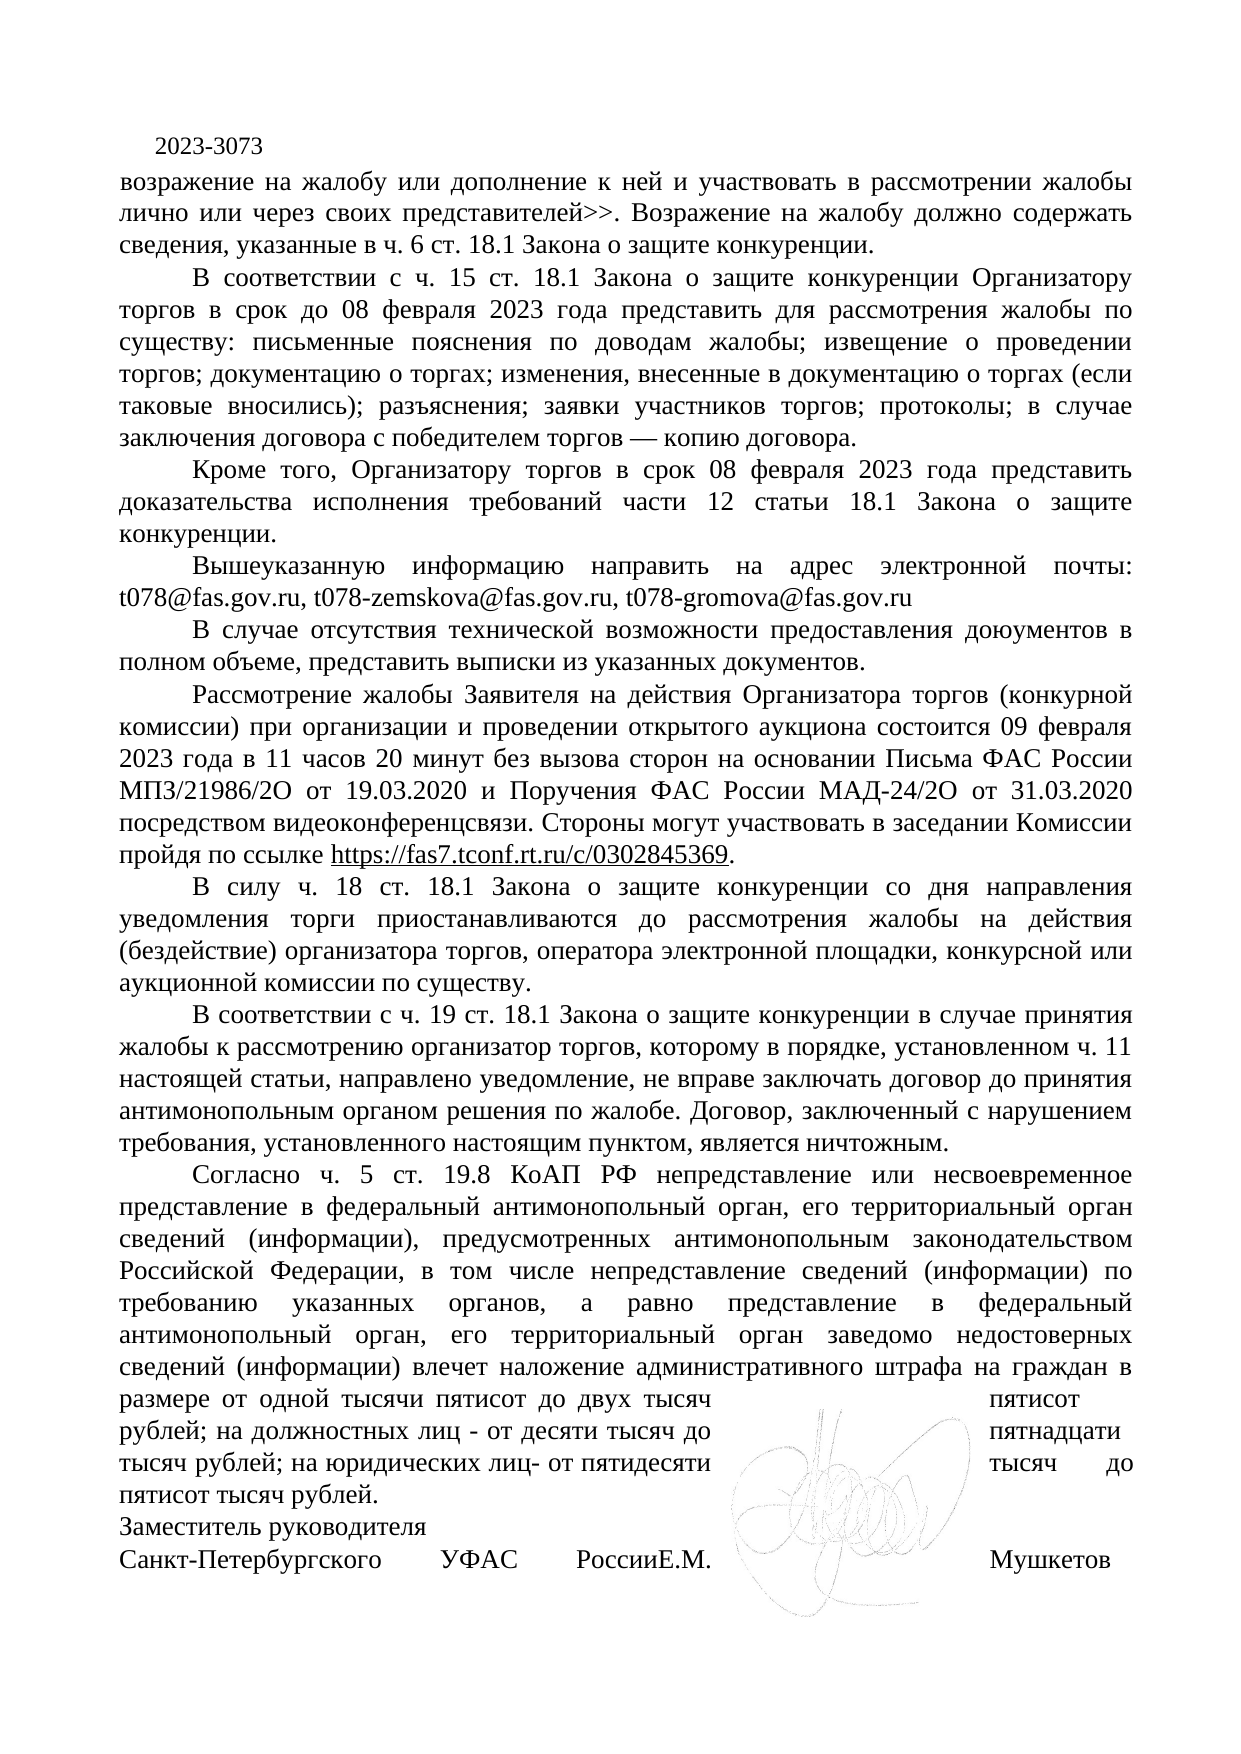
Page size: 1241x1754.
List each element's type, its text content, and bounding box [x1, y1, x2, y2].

text 2023-3073 [154, 131, 1127, 160]
text Кроме того, Организатору торгов в срок 08 февраля 2023 года представить доказательства исполнения требований части 12 статьи 18.1 Закона о защите конкуренции. [119, 453, 1134, 548]
text возражение на жалобу или дополнение к ней и участвовать в рассмотрении жалобы лично или через своих представителей>>. Возражение на жалобу должно содержать сведения, указанные в ч. 6 ст. 18.1 Закона о защите конкуренции. [119, 164, 1134, 260]
text В соответствии с ч. 15 ст. 18.1 Закона о защите конкуренции Организатору торгов в срок до 08 февраля 2023 года представить для рассмотрения жалобы по существу: письменные пояснения по доводам жалобы; извещение о проведении торгов; документацию о торгах; изменения, внесенные в документацию о торгах (если таковые вносились); разъяснения; заявки участников торгов; протоколы; в случае заключения договора с победителем торгов — копию договора. [119, 261, 1134, 452]
text Рассмотрение жалобы Заявителя на действия Организатора торгов (конкурной комиссии) при организации и проведении открытого аукциона состоится 09 февраля 2023 года в 11 часов 20 минут без вызова сторон на основании Письма ФАС России МПЗ/21986/2О от 19.03.2020 и Поручения ФАС России МАД-24/2О от 31.03.2020 посредством видеоконференцсвязи. Стороны могут участвовать в заседании Комиссии пройдя по ссылке https://fas7.tconf.rt.ru/c/0302845369. [119, 678, 1134, 869]
text В силу ч. 18 ст. 18.1 Закона о защите конкуренции со дня направления уведомления торги приостанавливаются до рассмотрения жалобы на действия (бездействие) организатора торгов, оператора электронной площадки, конкурсной или аукционной комиссии по существу. [119, 870, 1134, 997]
text Заместитель руководителя [119, 1511, 731, 1542]
text Санкт-Петербургского УФАС РоссииЕ.М. Мушкетов [119, 1543, 731, 1574]
text В соответствии с ч. 19 ст. 18.1 Закона о защите конкуренции в случае принятия жалобы к рассмотрению организатор торгов, которому в порядке, установленном ч. 11 настоящей статьи, направлено уведомление, не вправе заключать договор до принятия антимонопольным органом решения по жалобе. Договор, заключенный с нарушением требования, установленного настоящим пунктом, является ничтожным. [119, 998, 1134, 1157]
text Вышеуказанную информацию направить на адрес электронной почты: t078@fas.gov.ru, t078-zemskova@fas.gov.ru, t078-gromova@fas.gov.ru [119, 549, 1134, 612]
text Согласно ч. 5 ст. 19.8 КоАП РФ непредставление или несвоевременное представление в федеральный антимонопольный орган, его территориальный орган сведений (информации), предусмотренных антимонопольным законодательством Российской Федерации, в том числе непредставление сведений (информации) по требованию указанных органов, а равно представление в федеральный антимонопольный орган, его территориальный орган заведомо недостоверных сведений (информации) влечет наложение административного штрафа на граждан в размере от одной тысячи пятисот до двух тысяч пятисот рублей; на должностных лиц - от десяти тысяч до пятнадцати тысяч рублей; на юридических лиц- от пятидесяти тысяч до пятисот тысяч рублей. [119, 1158, 1134, 1509]
text Санкт-Петербургского УФАС РоссииЕ.М. Мушкетов [971, 1543, 1134, 1574]
picture [731, 1409, 971, 1617]
text В случае отсутствия технической возможности предоставления доюументов в полном объеме, представить выписки из указанных документов. [119, 613, 1134, 677]
